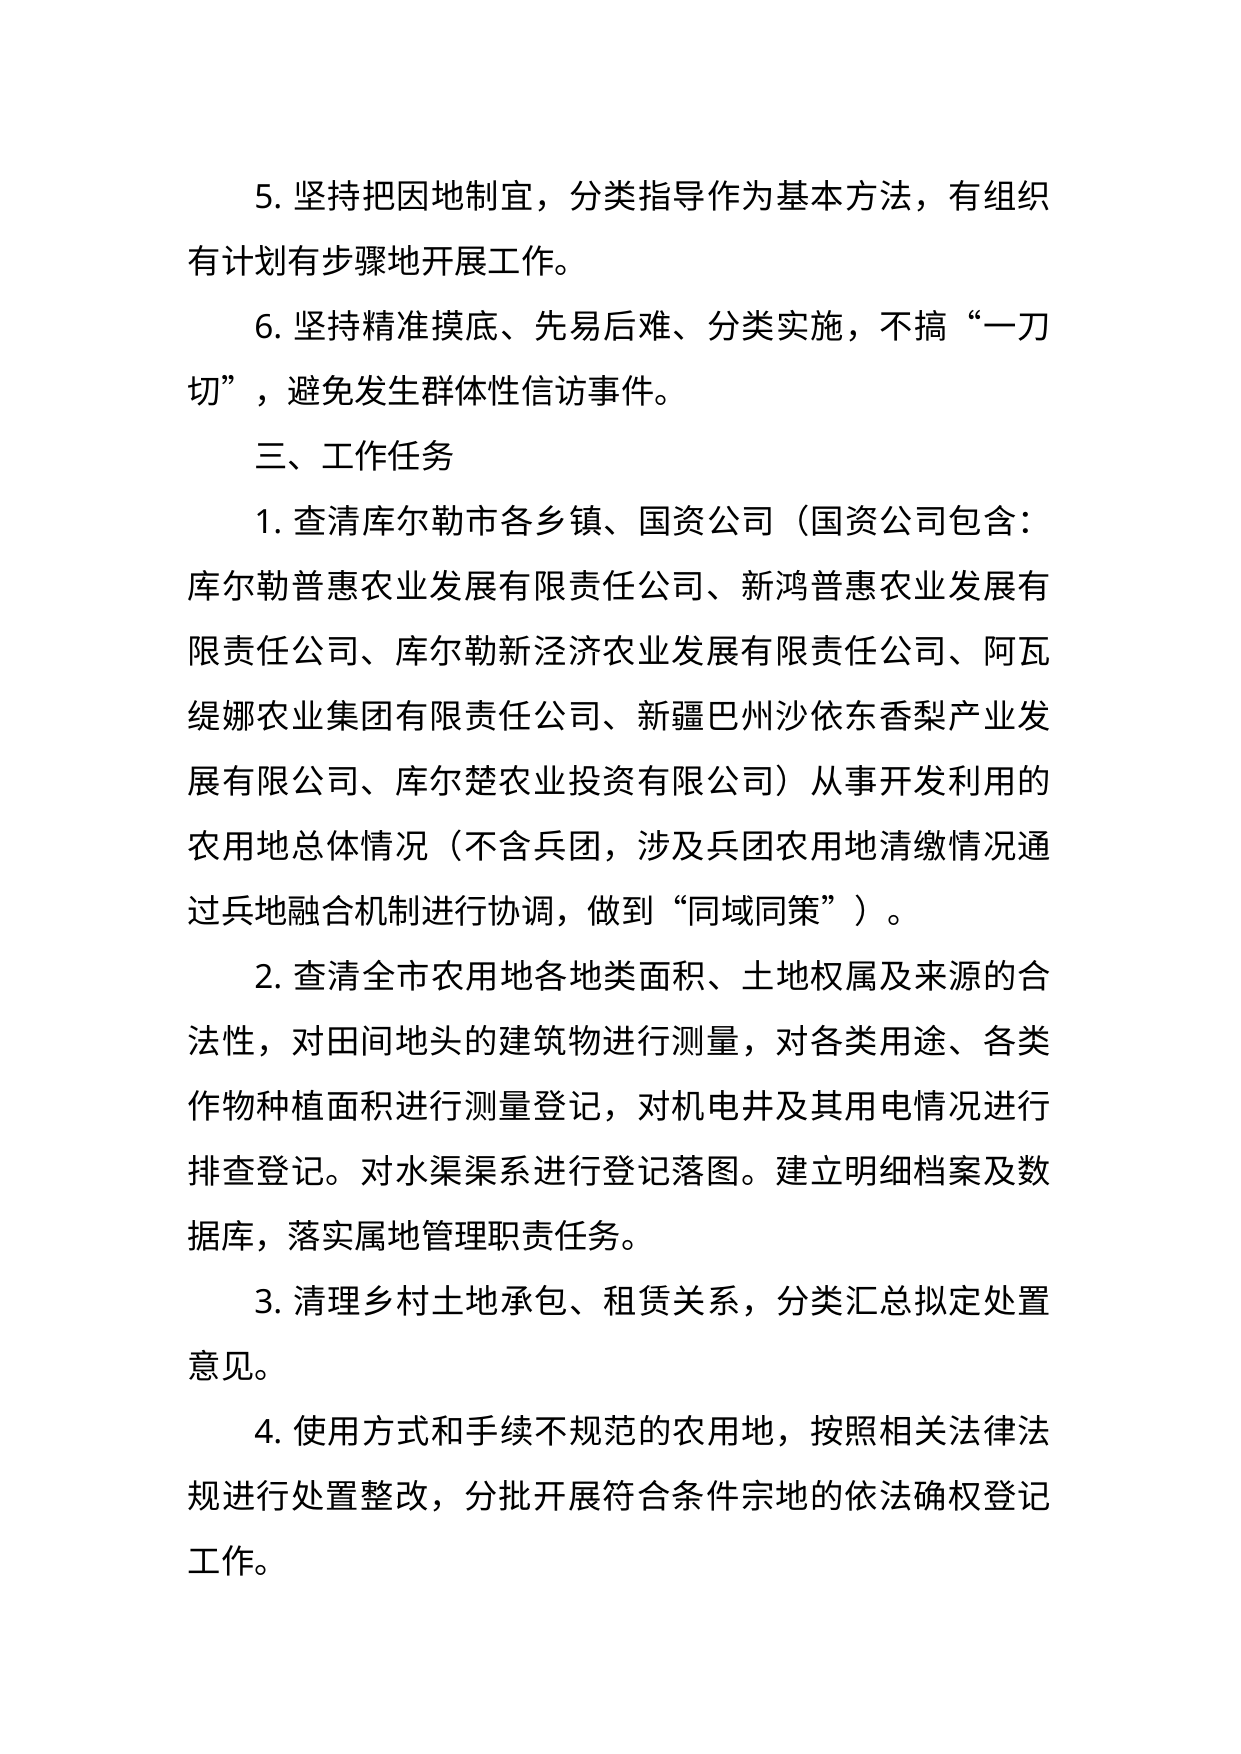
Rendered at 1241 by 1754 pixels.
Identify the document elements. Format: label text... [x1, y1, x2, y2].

list 4. 使用方式和手续不规范的农用地，按照相关法律法规进行处置整改，分批开展符合条件宗地的依法确权登记工作。 [187, 1397, 1053, 1592]
list 5. 坚持把因地制宜，分类指导作为基本方法，有组织有计划有步骤地开展工作。 [187, 162, 1053, 292]
list 2. 查清全市农用地各地类面积、土地权属及来源的合法性，对田间地头的建筑物进行测量，对各类用途、各类作物种植面积进行测量登记，对机电井及其用电情况进行排查登记。对水渠渠系进行登记落图。建立明细档案及数据库，落实属地管理职责任务。 [187, 942, 1053, 1267]
list 1. 查清库尔勒市各乡镇、国资公司（国资公司包含：库尔勒普惠农业发展有限责任公司、新鸿普惠农业发展有限责任公司、库尔勒新泾济农业发展有限责任公司、阿瓦缇娜农业集团有限责任公司、新疆巴州沙依东香梨产业发展有限公司、库尔楚农业投资有限公司）从事开发利用的农用地总体情况（不含兵团，涉及兵团农用地清缴情况通过兵地融合机制进行协调，做到“同域同策”）。 [187, 487, 1053, 942]
list 3. 清理乡村土地承包、租赁关系，分类汇总拟定处置意见。 [187, 1267, 1053, 1397]
list 三、工作任务 [187, 422, 1053, 487]
list 6. 坚持精准摸底、先易后难、分类实施，不搞“一刀切”，避免发生群体性信访事件。 [187, 292, 1053, 422]
